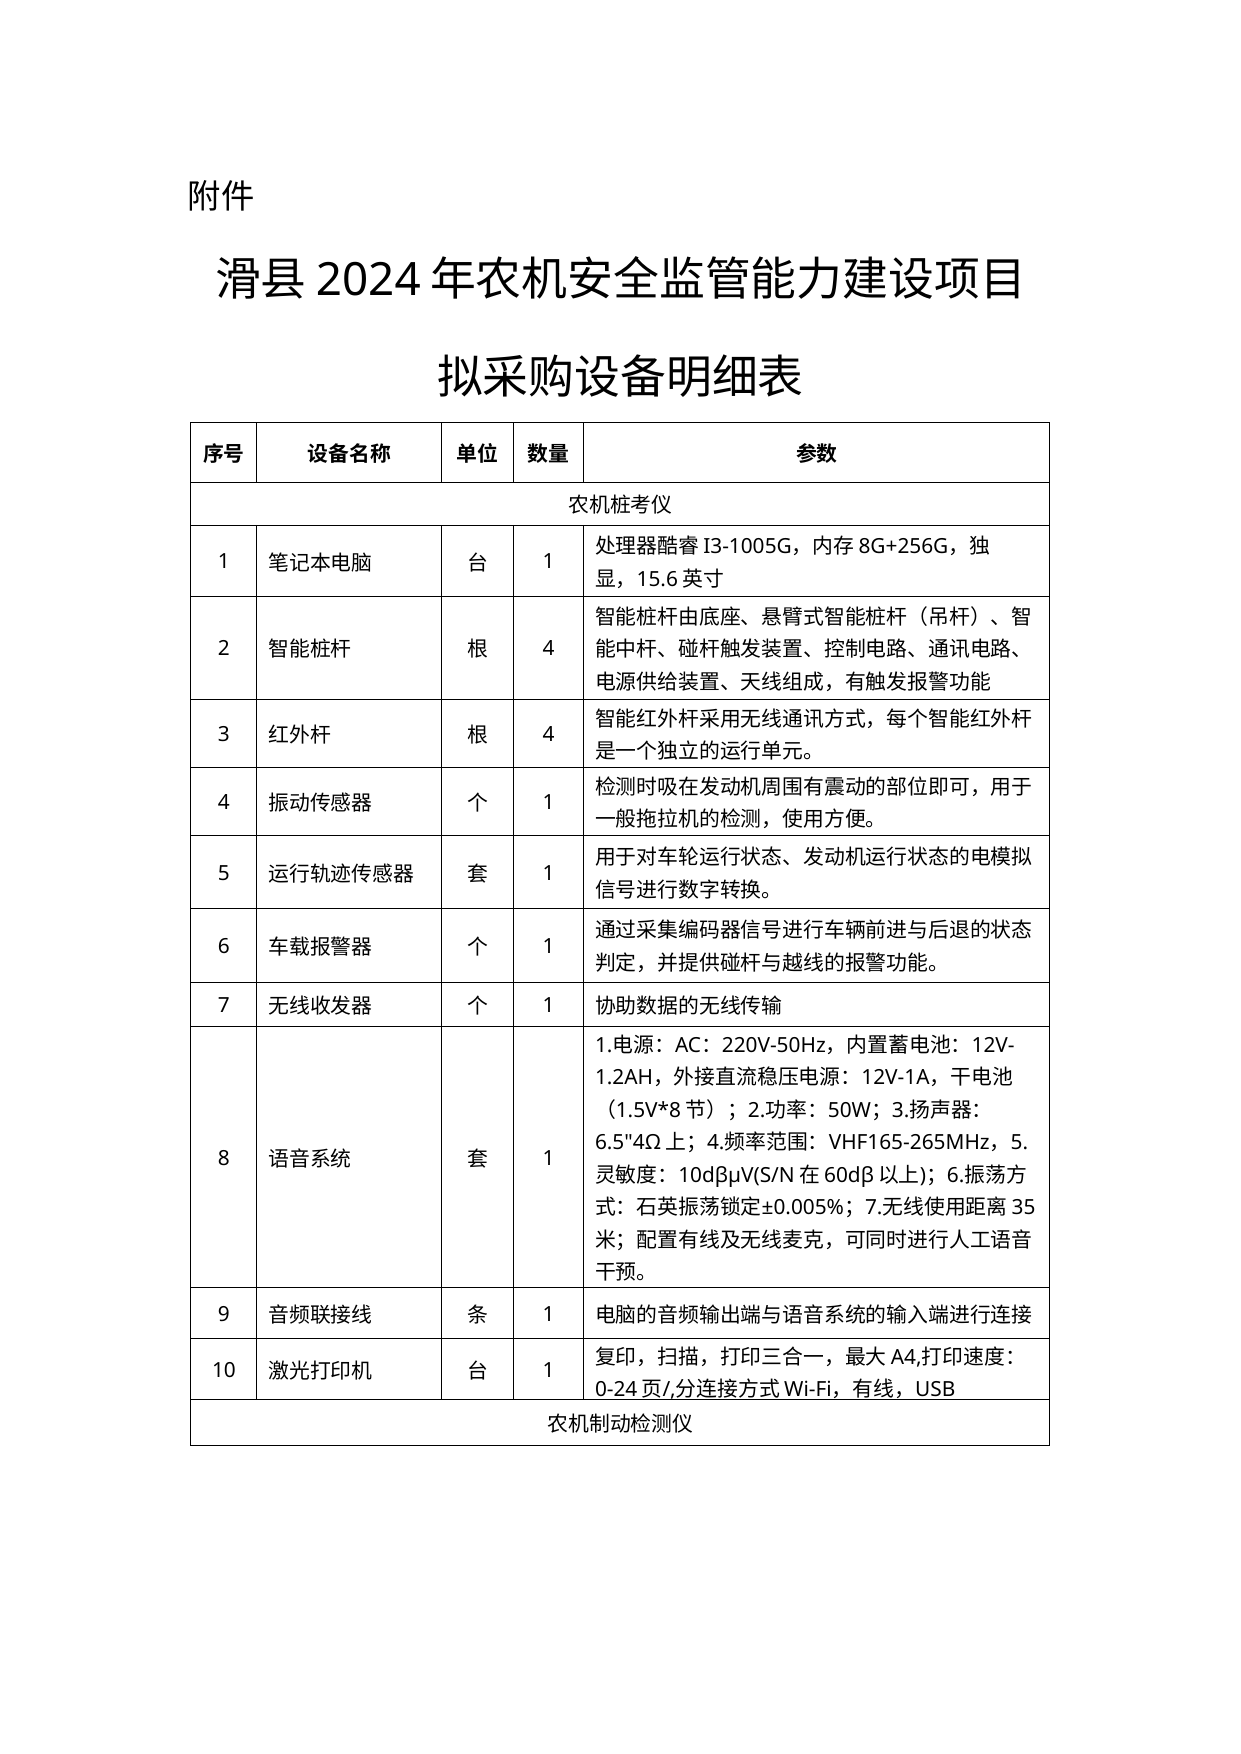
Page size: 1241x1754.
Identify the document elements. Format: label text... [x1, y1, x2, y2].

text 附件 [187, 162, 1053, 227]
table_cell 8 [191, 1027, 256, 1287]
table_cell 运行轨迹传感器 [257, 836, 441, 907]
table_header 数量 [514, 423, 583, 482]
table_cell 用于对车轮运行状态、发动机运行状态的电模拟信号进行数字转换。 [584, 836, 1049, 907]
table_cell 1 [514, 1288, 583, 1338]
table_cell 电脑的音频输出端与语音系统的输入端进行连接 [584, 1288, 1049, 1338]
table_cell 1 [514, 836, 583, 907]
table_cell 振动传感器 [257, 768, 441, 835]
text 滑县2024年农机安全监管能力建设项目 [187, 227, 1053, 324]
table_cell 处理器酷睿I3-1005G，内存8G+256G，独显，15.6英寸 [584, 526, 1049, 596]
table_cell 个 [442, 909, 513, 982]
table_cell 4 [514, 700, 583, 767]
table_cell 智能桩杆由底座、悬臂式智能桩杆（吊杆）、智能中杆、碰杆触发装置、控制电路、通讯电路、电源供给装置、天线组成，有触发报警功能 [584, 597, 1049, 699]
table_cell 农机桩考仪 [191, 483, 1049, 525]
table_cell 通过采集编码器信号进行车辆前进与后退的状态判定，并提供碰杆与越线的报警功能。 [584, 909, 1049, 982]
table_cell 智能红外杆采用无线通讯方式，每个智能红外杆是一个独立的运行单元。 [584, 700, 1049, 767]
table_cell 1 [514, 526, 583, 596]
table_cell 7 [191, 983, 256, 1026]
table_cell 音频联接线 [257, 1288, 441, 1338]
table_cell 3 [191, 700, 256, 767]
table_cell 协助数据的无线传输 [584, 983, 1049, 1026]
table_cell 1 [514, 768, 583, 835]
table_cell 检测时吸在发动机周围有震动的部位即可，用于一般拖拉机的检测，使用方便。 [584, 768, 1049, 835]
table_header 单位 [442, 423, 513, 482]
table_cell 4 [514, 597, 583, 699]
table_cell 台 [442, 526, 513, 596]
table_cell 1 [514, 983, 583, 1026]
table_cell 笔记本电脑 [257, 526, 441, 596]
table_cell 9 [191, 1288, 256, 1338]
table_header 序号 [191, 423, 256, 482]
table_cell 激光打印机 [257, 1339, 441, 1399]
table_cell 5 [191, 836, 256, 907]
text 拟采购设备明细表 [187, 324, 1053, 422]
table_cell 语音系统 [257, 1027, 441, 1287]
table_cell 智能桩杆 [257, 597, 441, 699]
table_cell 2 [191, 597, 256, 699]
table_cell 4 [191, 768, 256, 835]
table_cell 台 [442, 1339, 513, 1399]
table_cell 1 [514, 1339, 583, 1399]
table_header 参数 [584, 423, 1049, 482]
table_cell 1.电源：AC：220V-50Hz，内置蓄电池：12V-1.2AH，外接直流稳压电源：12V-1A，干电池（1.5V*8节）；2.功率：50W；3.扬声器：6.5"4Ω上；4.频率范围：VHF165-265MHz，5.灵敏度：10dβμV(S/N在60dβ以上)；6.振荡方式：石英振荡锁定±0.005%；7.无线使用距离35米；配置有线及无线麦克，可同时进行人工语音干预。 [584, 1027, 1049, 1287]
table_cell 红外杆 [257, 700, 441, 767]
table_cell 车载报警器 [257, 909, 441, 982]
table_cell 农机制动检测仪 [191, 1400, 1049, 1445]
table_cell 复印，扫描，打印三合一，最大A4,打印速度：0-24页/,分连接方式Wi-Fi，有线，USB [584, 1339, 1049, 1399]
table_cell 套 [442, 836, 513, 907]
table_cell 无线收发器 [257, 983, 441, 1026]
table_cell 10 [191, 1339, 256, 1399]
table_cell 根 [442, 597, 513, 699]
table_cell 1 [514, 909, 583, 982]
table_cell 条 [442, 1288, 513, 1338]
table_cell 根 [442, 700, 513, 767]
table_cell 1 [191, 526, 256, 596]
table_cell 个 [442, 983, 513, 1026]
table_cell 6 [191, 909, 256, 982]
table_cell 个 [442, 768, 513, 835]
table_header 设备名称 [257, 423, 441, 482]
table_cell 套 [442, 1027, 513, 1287]
table_cell 1 [514, 1027, 583, 1287]
